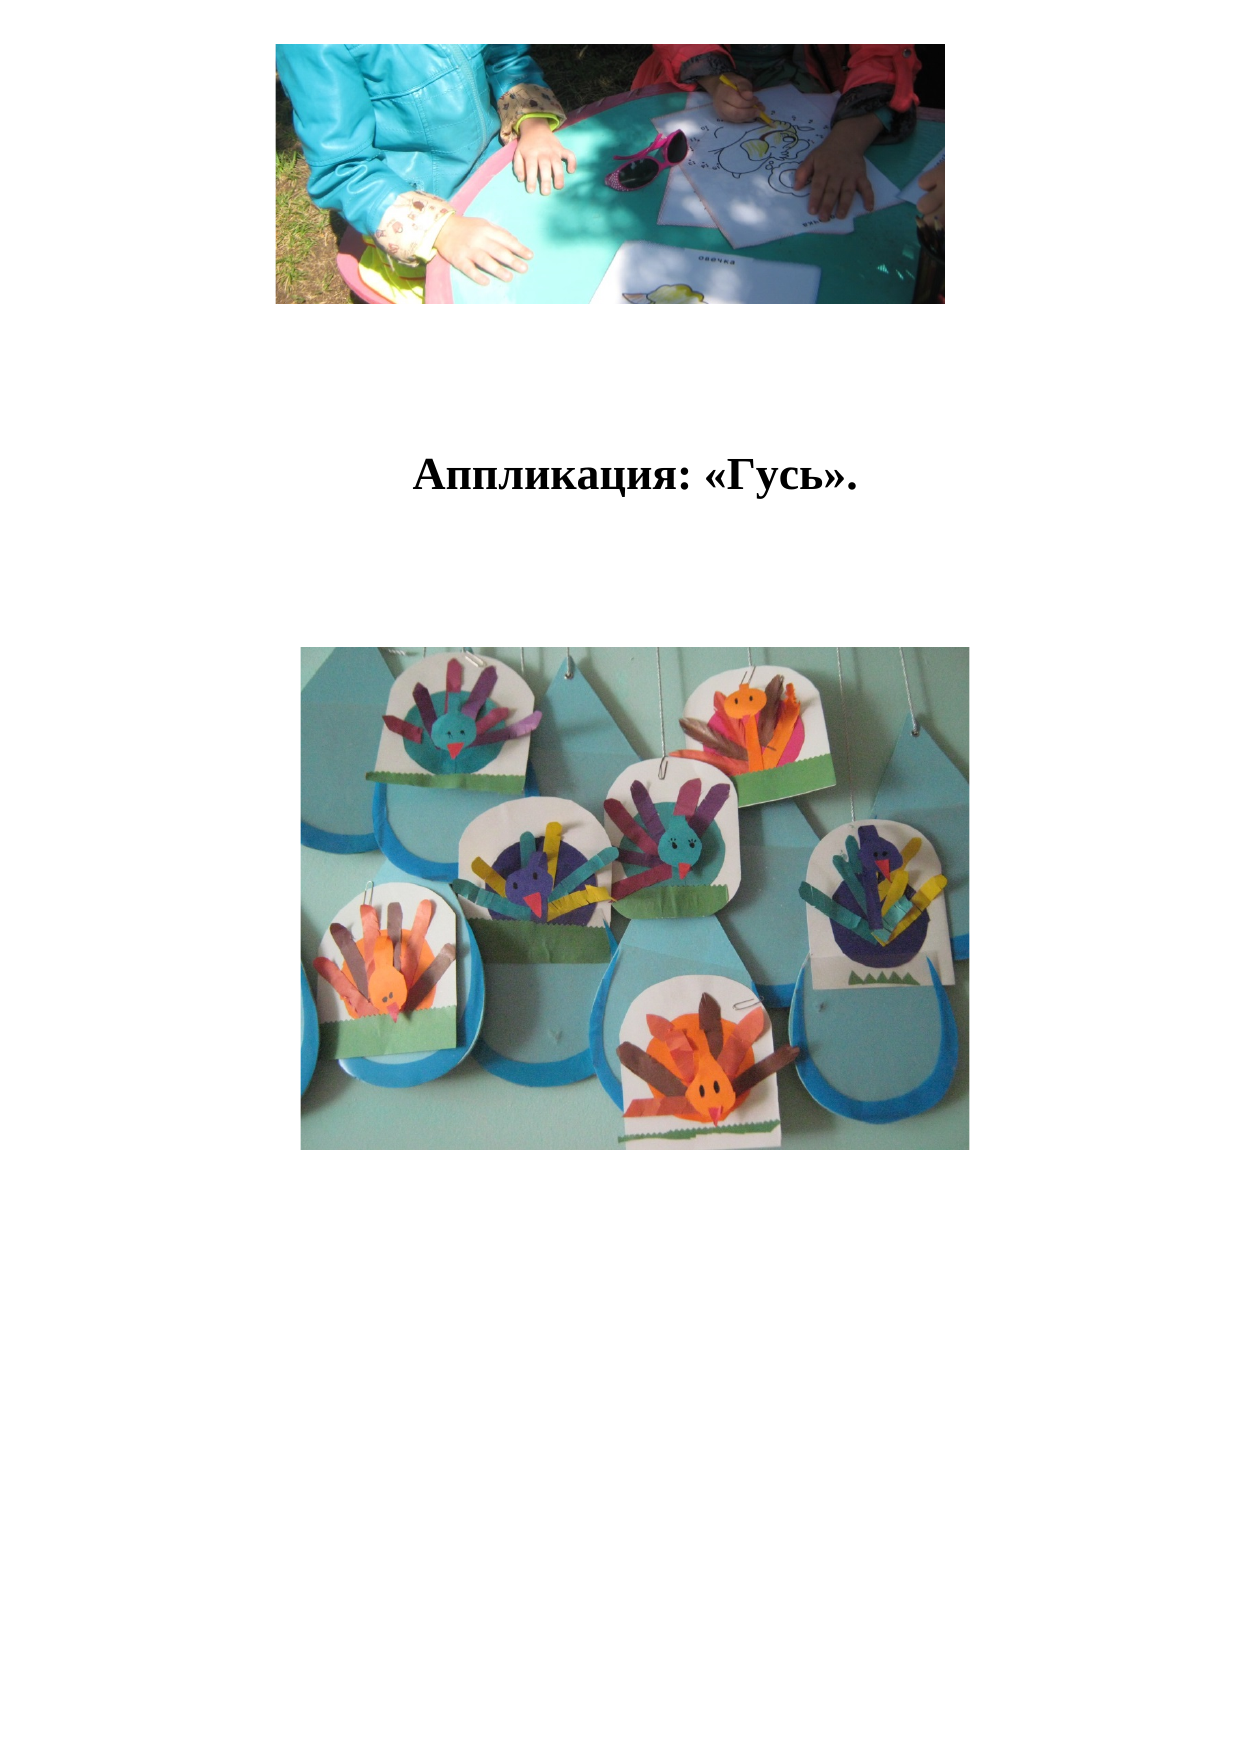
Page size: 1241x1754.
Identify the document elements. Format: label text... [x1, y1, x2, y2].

picture [275, 44, 945, 304]
text Аппликация: «Гусь». [89, 447, 1181, 499]
picture [300, 647, 970, 1150]
